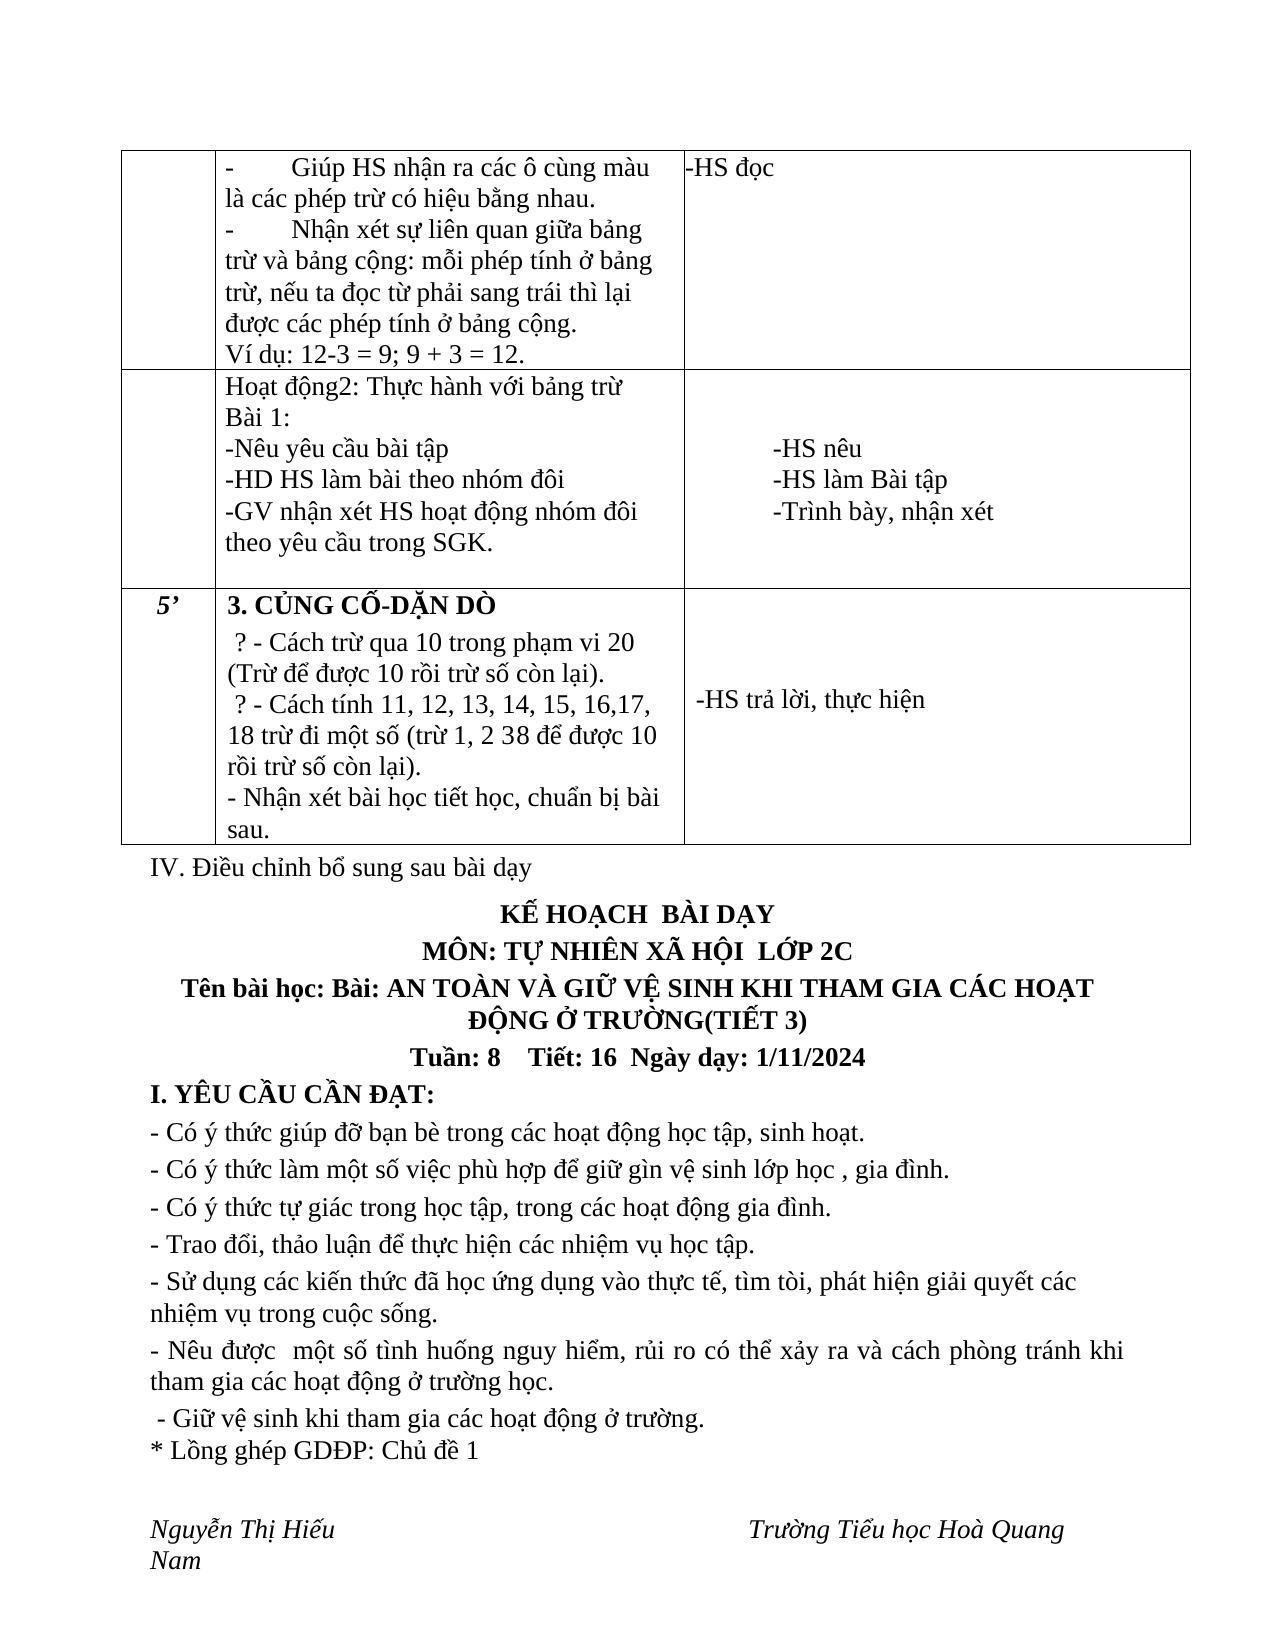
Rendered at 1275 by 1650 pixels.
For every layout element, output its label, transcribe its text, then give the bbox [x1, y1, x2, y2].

text Tuần: 8 Tiết: 16 Ngày dạy: 1/11/2024 [150, 1041, 1125, 1072]
text - Trao đổi, thảo luận để thực hiện các nhiệm vụ học tập. [150, 1228, 1125, 1259]
table_cell 3. CỦNG CỐ-DẶN DÒ ? - Cách trừ qua 10 trong phạm vi 20 (Trừ để được 10 rồi trừ số còn lại). ? - Cách tính 11, 12, 13, 14, 15, 16,17, 18 trừ đi một số (trừ 1, 2 3 8 để được 10 rồi trừ số còn lại). - Nhận xét bài học tiết học, chuẩn bị bài sau. [216, 589, 684, 844]
text - Giữ vệ sinh khi tham gia các hoạt động ở trường. [150, 1403, 1125, 1434]
text I. YÊU CẦU CẦN ĐẠT: [150, 1078, 1125, 1110]
table_cell -HS nêu -HS làm Bài tập -Trình bày, nhận xét [685, 370, 1190, 588]
table_cell 5’ [122, 589, 215, 844]
table_cell Hoạt động2: Thực hành với bảng trừ Bài 1: -Nêu yêu cầu bài tập -HD HS làm bài theo nhóm đôi -GV nhận xét HS hoạt động nhóm đôi theo yêu cầu trong SGK. [216, 370, 684, 588]
text MÔN: TỰ NHIÊN XÃ HỘI LỚP 2C [150, 935, 1125, 966]
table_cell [685, 151, 1190, 369]
text Tên bài học: Bài: AN TOÀN VÀ GIỮ VỆ SINH KHI THAM GIA CÁC HOẠT ĐỘNG Ở TRƯỜNG(TIẾT 3) [150, 973, 1125, 1035]
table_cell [216, 151, 684, 369]
text - Sử dụng các kiến thức đã học ứng dụng vào thực tế, tìm tòi, phát hiện giải quyết các nhiệm vụ trong cuộc sống. [150, 1266, 1125, 1328]
text KẾ HOẠCH BÀI DẠY [150, 898, 1125, 929]
table_cell [122, 151, 215, 369]
table_cell [122, 370, 215, 588]
text - Nêu được một số tình huống nguy hiểm, rủi ro có thể xảy ra và cách phòng tránh khi tham gia các hoạt động ở trường học. [150, 1334, 1125, 1396]
text * Lồng ghép GDĐP: Chủ đề 1 [150, 1434, 1125, 1465]
text - Có ý thức tự giác trong học tập, trong các hoạt động gia đình. [150, 1191, 1125, 1222]
text - Có ý thức làm một số việc phù hợp để giữ gìn vệ sinh lớp học , gia đình. [150, 1153, 1125, 1184]
text - Có ý thức giúp đỡ bạn bè trong các hoạt động học tập, sinh hoạt. [150, 1116, 1125, 1147]
table_cell -HS trả lời, thực hiện [685, 589, 1190, 844]
text IV. Điều chỉnh bổ sung sau bài dạy [150, 851, 1125, 882]
